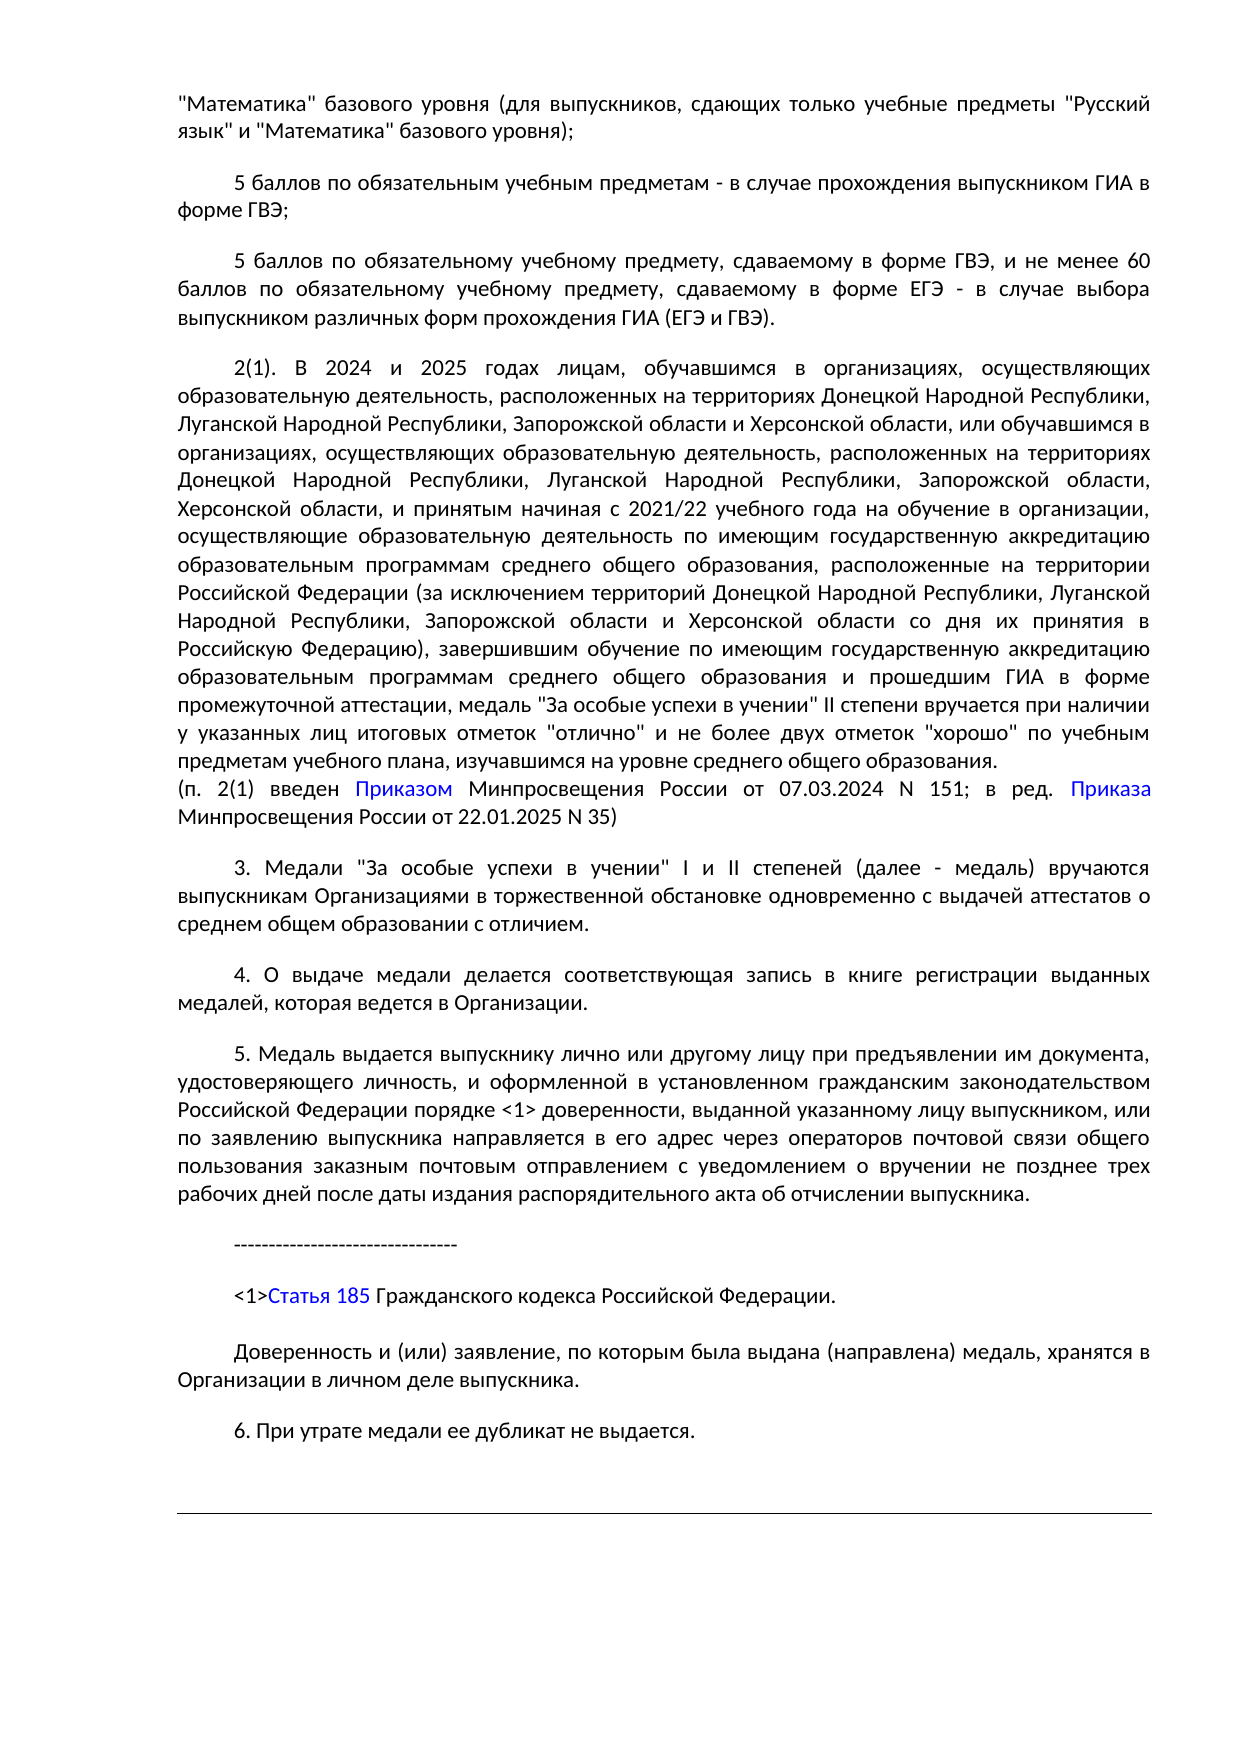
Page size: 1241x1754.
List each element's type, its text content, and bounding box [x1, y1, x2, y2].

text Доверенность и (или) заявление, по которым была выдана (направлена) медаль, хранятся в Организации в личном деле выпускника. [177, 1337, 1152, 1393]
text (п. 2(1) введен Приказом Минпросвещения России от 07.03.2024 N 151; в ред. Приказа Минпросвещения России от 22.01.2025 N 35) [177, 774, 1152, 830]
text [177, 89, 1152, 145]
text <1>Статья 185 Гражданского кодекса Российской Федерации. [177, 1281, 1152, 1309]
text 5. Медаль выдается выпускнику лично или другому лицу при предъявлении им документа, удостоверяющего личность, и оформленной в установленном гражданским законодательством Российской Федерации порядке <1> доверенности, выданной указанному лицу выпускником, или по заявлению выпускника направляется в его адрес через операторов почтовой связи общего пользования заказным почтовым отправлением с уведомлением о вручении не позднее трех рабочих дней после даты издания распорядительного акта об отчислении выпускника. [177, 1039, 1152, 1207]
text -------------------------------- [177, 1230, 1152, 1258]
text 2(1). В 2024 и 2025 годах лицам, обучавшимся в организациях, осуществляющих образовательную деятельность, расположенных на территориях Донецкой Народной Республики, Луганской Народной Республики, Запорожской области и Херсонской области, или обучавшимся в организациях, осуществляющих образовательную деятельность, расположенных на территориях Донецкой Народной Республики, Луганской Народной Республики, Запорожской области, Херсонской области, и принятым начиная с 2021/22 учебного года на обучение в организации, осуществляющие образовательную деятельность по имеющим государственную аккредитацию образовательным программам среднего общего образования, расположенные на территории Российской Федерации (за исключением территорий Донецкой Народной Республики, Луганской Народной Республики, Запорожской области и Херсонской области со дня их принятия в Российскую Федерацию), завершившим обучение по имеющим государственную аккредитацию образовательным программам среднего общего образования и прошедшим ГИА в форме промежуточной аттестации, медаль "За особые успехи в учении" II степени вручается при наличии у указанных лиц итоговых отметок "отлично" и не более двух отметок "хорошо" по учебным предметам учебного плана, изучавшимся на уровне среднего общего образования. [177, 353, 1152, 774]
text 4. О выдаче медали делается соответствующая запись в книге регистрации выданных медалей, которая ведется в Организации. [177, 960, 1152, 1016]
text 6. При утрате медали ее дубликат не выдается. [177, 1416, 1152, 1444]
text 5 баллов по обязательным учебным предметам - в случае прохождения выпускником ГИА в форме ГВЭ; [177, 168, 1152, 224]
text 5 баллов по обязательному учебному предмету, сдаваемому в форме ГВЭ, и не менее 60 баллов по обязательному учебному предмету, сдаваемому в форме ЕГЭ - в случае выбора выпускником различных форм прохождения ГИА (ЕГЭ и ГВЭ). [177, 247, 1152, 331]
text 3. Медали "За особые успехи в учении" I и II степеней (далее - медаль) вручаются выпускникам Организациями в торжественной обстановке одновременно с выдачей аттестатов о среднем общем образовании с отличием. [177, 853, 1152, 937]
